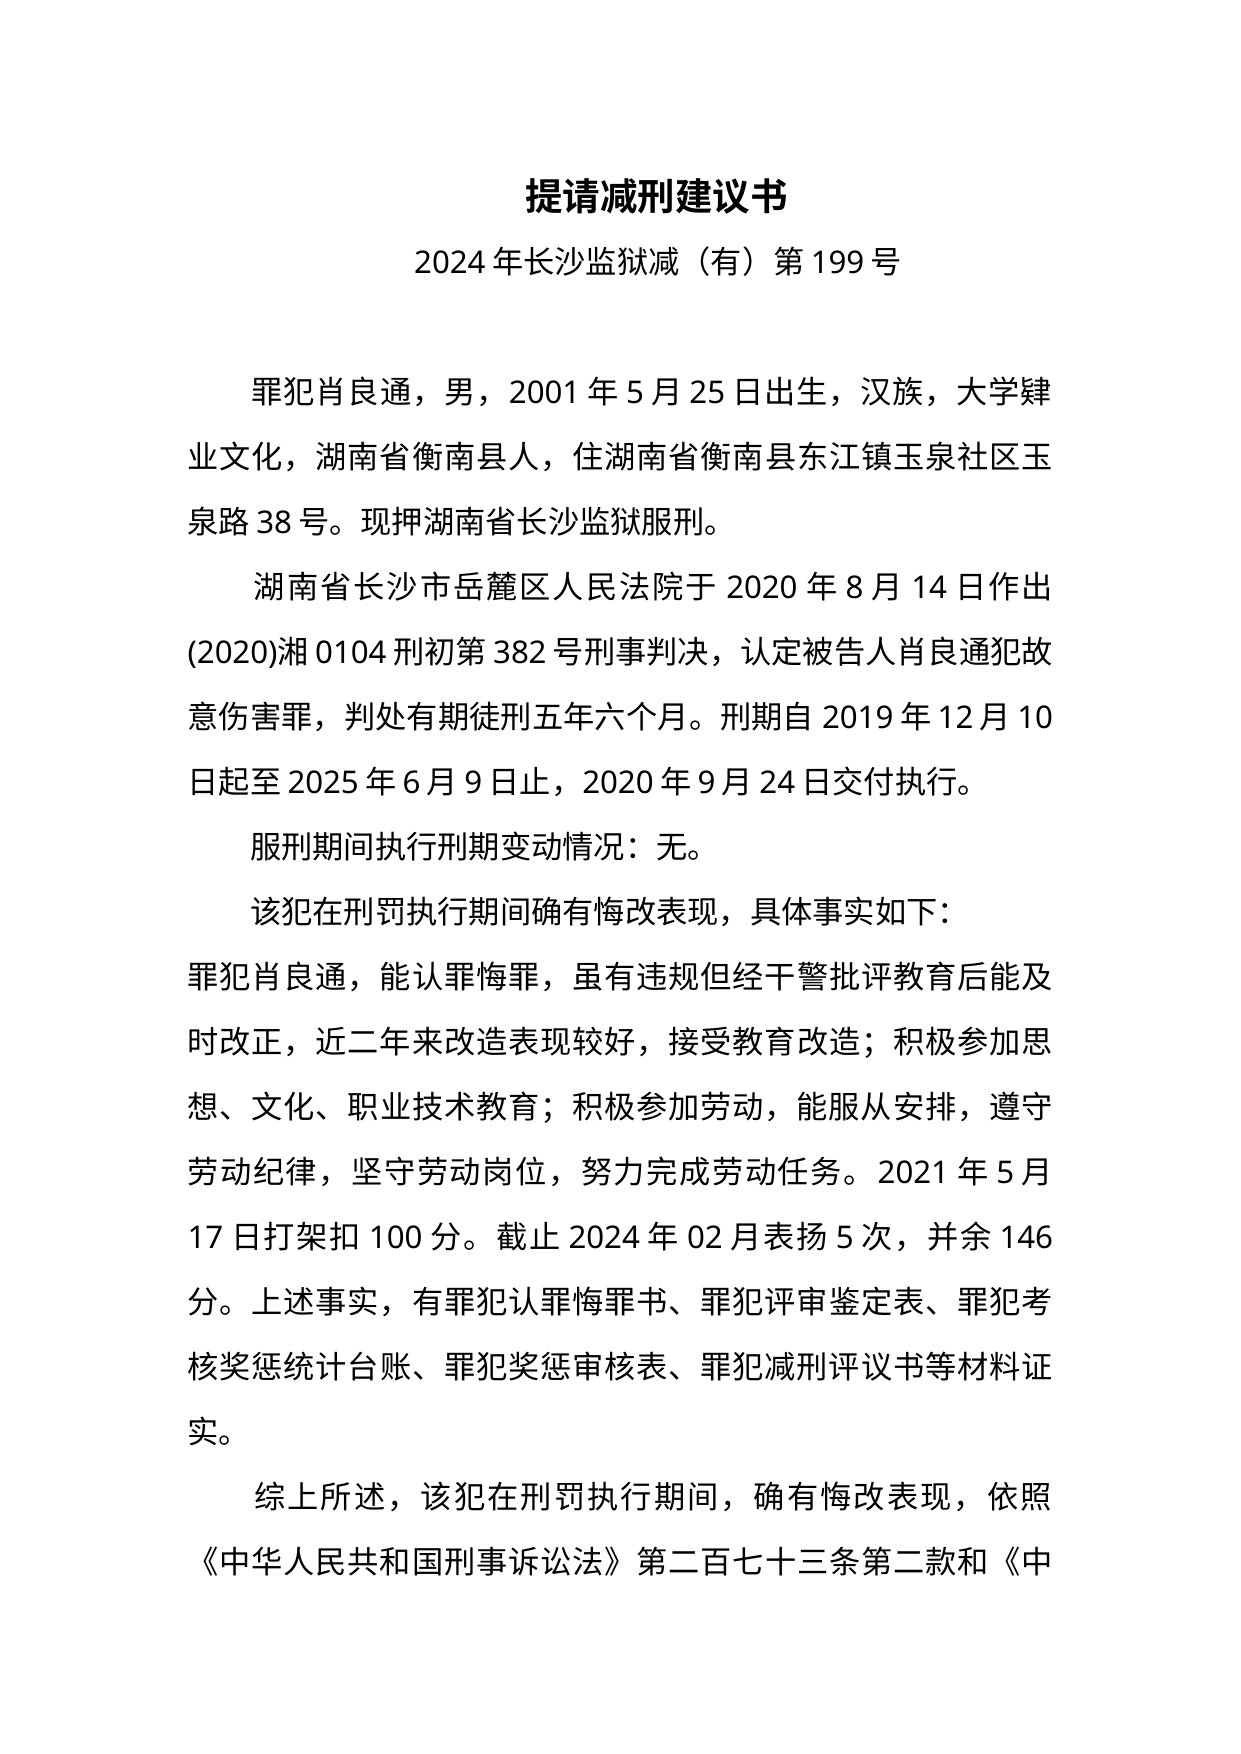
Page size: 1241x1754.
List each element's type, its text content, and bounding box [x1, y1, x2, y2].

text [187, 357, 1053, 1592]
text 提请减刑建议书 [187, 162, 1053, 227]
text 2024年长沙监狱减（有）第199号 [187, 227, 1053, 292]
